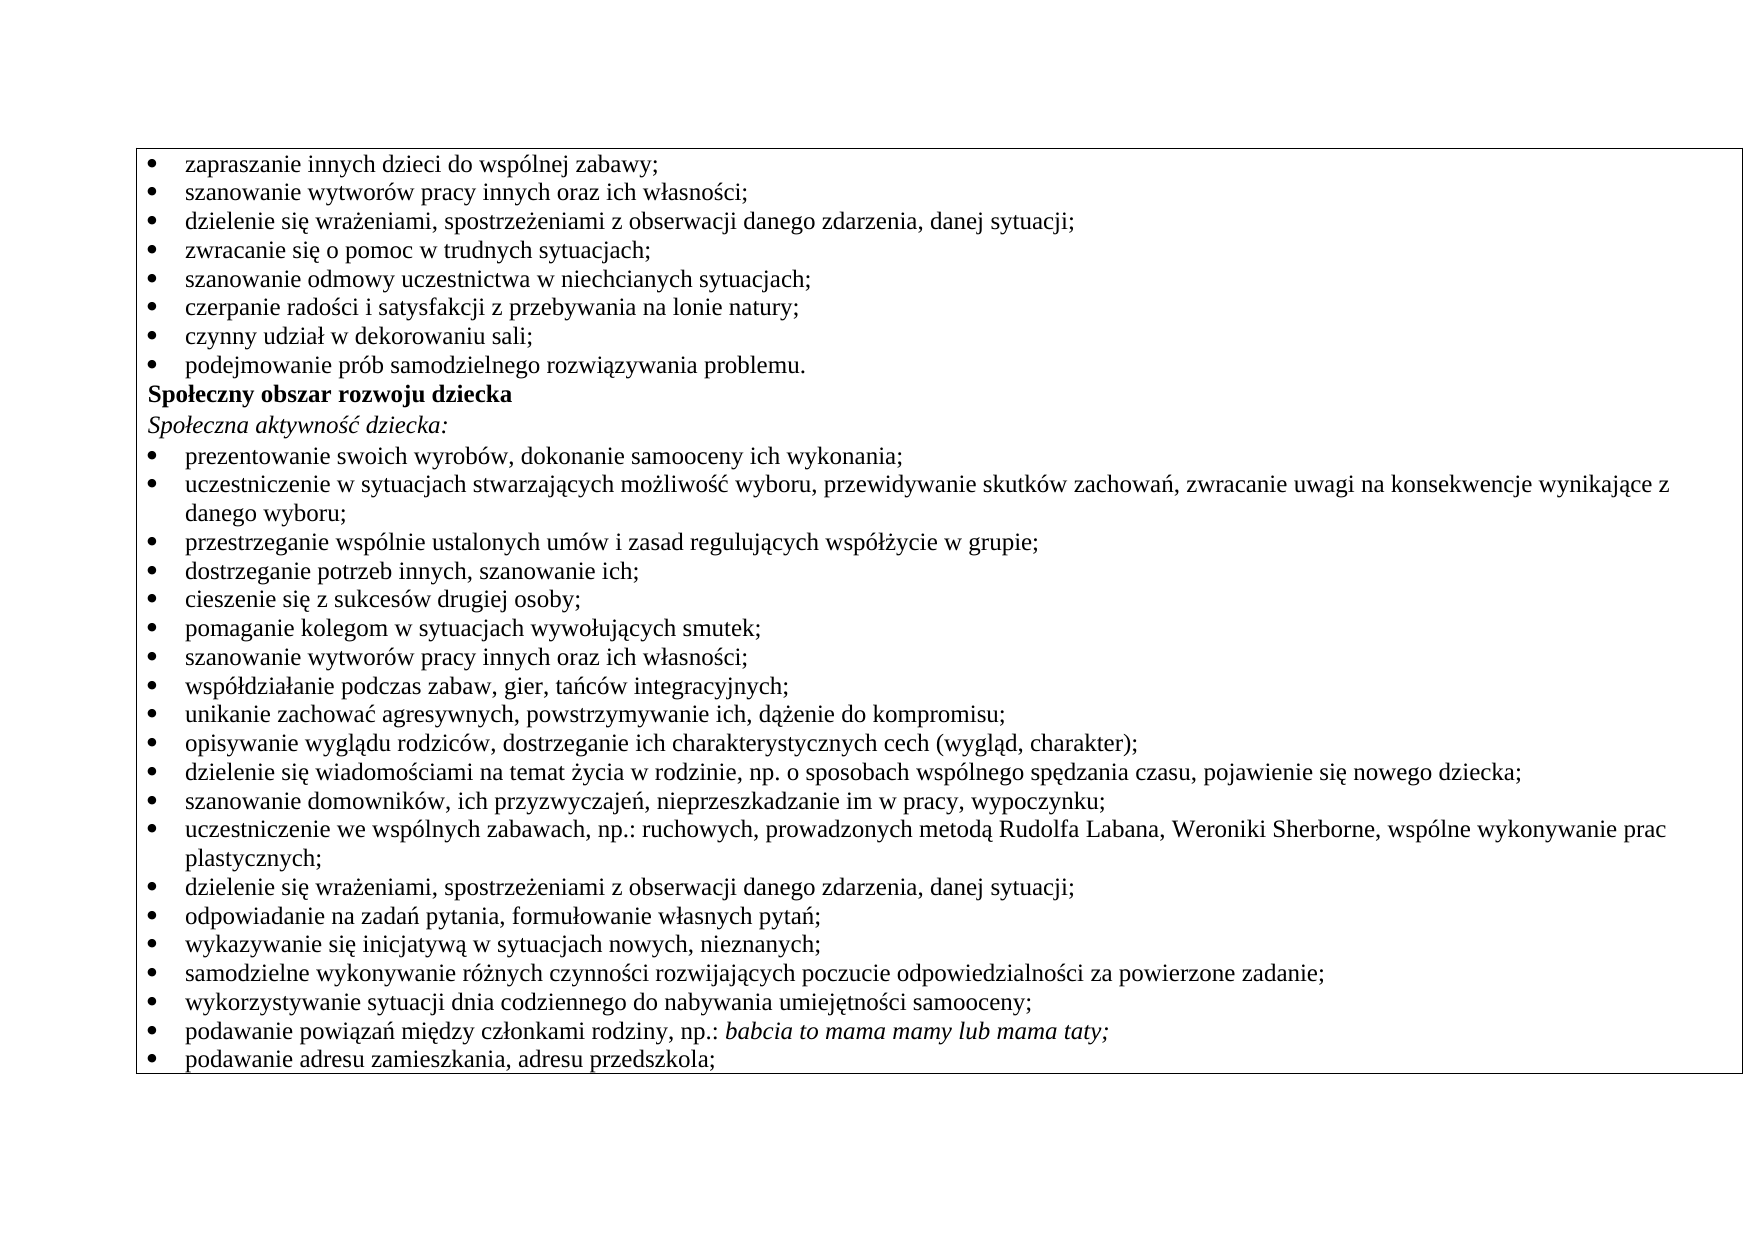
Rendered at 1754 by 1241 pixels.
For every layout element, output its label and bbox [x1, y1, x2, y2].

table_cell [137, 149, 1742, 1073]
